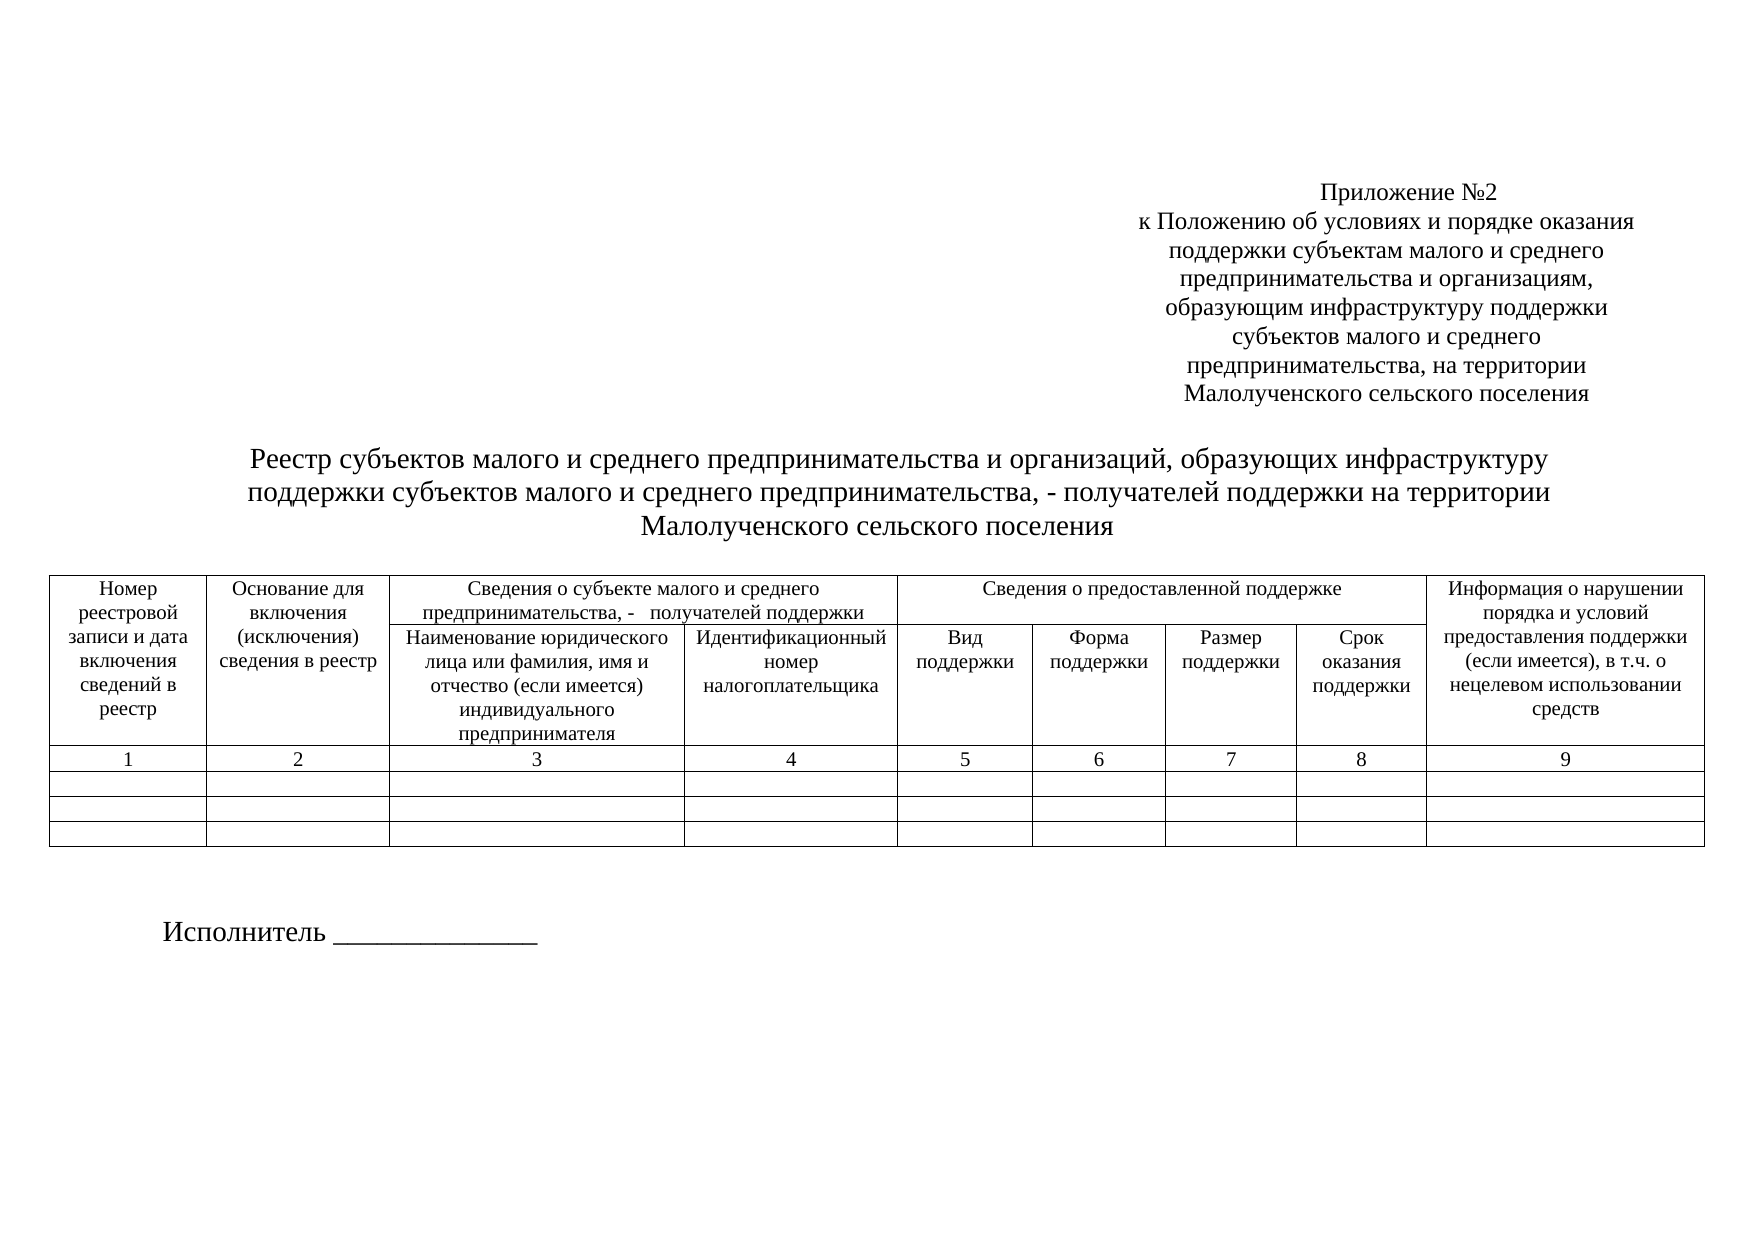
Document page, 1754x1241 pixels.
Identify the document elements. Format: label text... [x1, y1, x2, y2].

table_cell 6 [1033, 746, 1165, 771]
table_header Сведения о предоставленной поддержке [898, 576, 1426, 624]
table_cell 4 [685, 746, 897, 771]
table_cell Форма поддержки [1033, 625, 1165, 745]
list Исполнитель ______________ [118, 914, 1636, 947]
list Реестр субъектов малого и среднего предпринимательства и организаций, образующих инфраструктуру [118, 441, 1636, 474]
table_cell 8 [1297, 746, 1426, 771]
table_cell Наименование юридического лица или фамилия, имя и отчество (если имеется) индивидуального предпринимателя [390, 625, 684, 745]
list Приложение №2 [1137, 177, 1636, 206]
table_header Сведения о субъекте малого и среднего предпринимательства, - получателей поддержки [390, 576, 897, 624]
table_cell [50, 772, 206, 796]
table_cell [685, 772, 897, 796]
table_cell [207, 772, 389, 796]
table_cell [1427, 822, 1704, 846]
table_cell Размер поддержки [1166, 625, 1296, 745]
table_cell 7 [1166, 746, 1296, 771]
table_cell [50, 797, 206, 821]
table_cell [1033, 822, 1165, 846]
table_cell [1427, 772, 1704, 796]
table_cell [50, 822, 206, 846]
table_cell 1 [50, 746, 206, 771]
table_cell [898, 772, 1032, 796]
table_cell [1297, 822, 1426, 846]
table_cell [685, 797, 897, 821]
table_cell [685, 822, 897, 846]
table_cell [390, 797, 684, 821]
table_header Основание для включения (исключения) сведения в реестр [207, 576, 389, 745]
table_cell [1166, 822, 1296, 846]
table_cell [1166, 772, 1296, 796]
table_cell Срок оказания поддержки [1297, 625, 1426, 745]
table_header Номер реестровой записи и дата включения сведений в реестр [50, 576, 206, 745]
table_cell [898, 797, 1032, 821]
table_cell [1033, 797, 1165, 821]
list поддержки субъектов малого и среднего предпринимательства, - получателей поддержки на территории Малолученского сельского поселения [118, 474, 1636, 541]
table_cell [898, 822, 1032, 846]
table_cell [207, 822, 389, 846]
table_cell [1427, 797, 1704, 821]
table_cell 9 [1427, 746, 1704, 771]
table_cell Вид поддержки [898, 625, 1032, 745]
table_header Информация о нарушении порядка и условий предоставления поддержки (если имеется), в т.ч. о нецелевом использовании средств [1427, 576, 1704, 745]
table_cell [390, 822, 684, 846]
table_cell [390, 772, 684, 796]
table_cell Идентификационный номер налогоплательщика [685, 625, 897, 745]
table_cell 2 [207, 746, 389, 771]
table_cell [1033, 772, 1165, 796]
table_cell 3 [390, 746, 684, 771]
table_cell [1297, 797, 1426, 821]
table_cell [1166, 797, 1296, 821]
table_cell [1297, 772, 1426, 796]
table_cell 5 [898, 746, 1032, 771]
list к Положению об условиях и порядке оказания поддержки субъектам малого и среднего предпринимательства и организациям, образующим инфраструктуру поддержки субъектов малого и среднего предпринимательства, на территории Малолученского сельского поселения [1137, 206, 1636, 407]
table_cell [207, 797, 389, 821]
